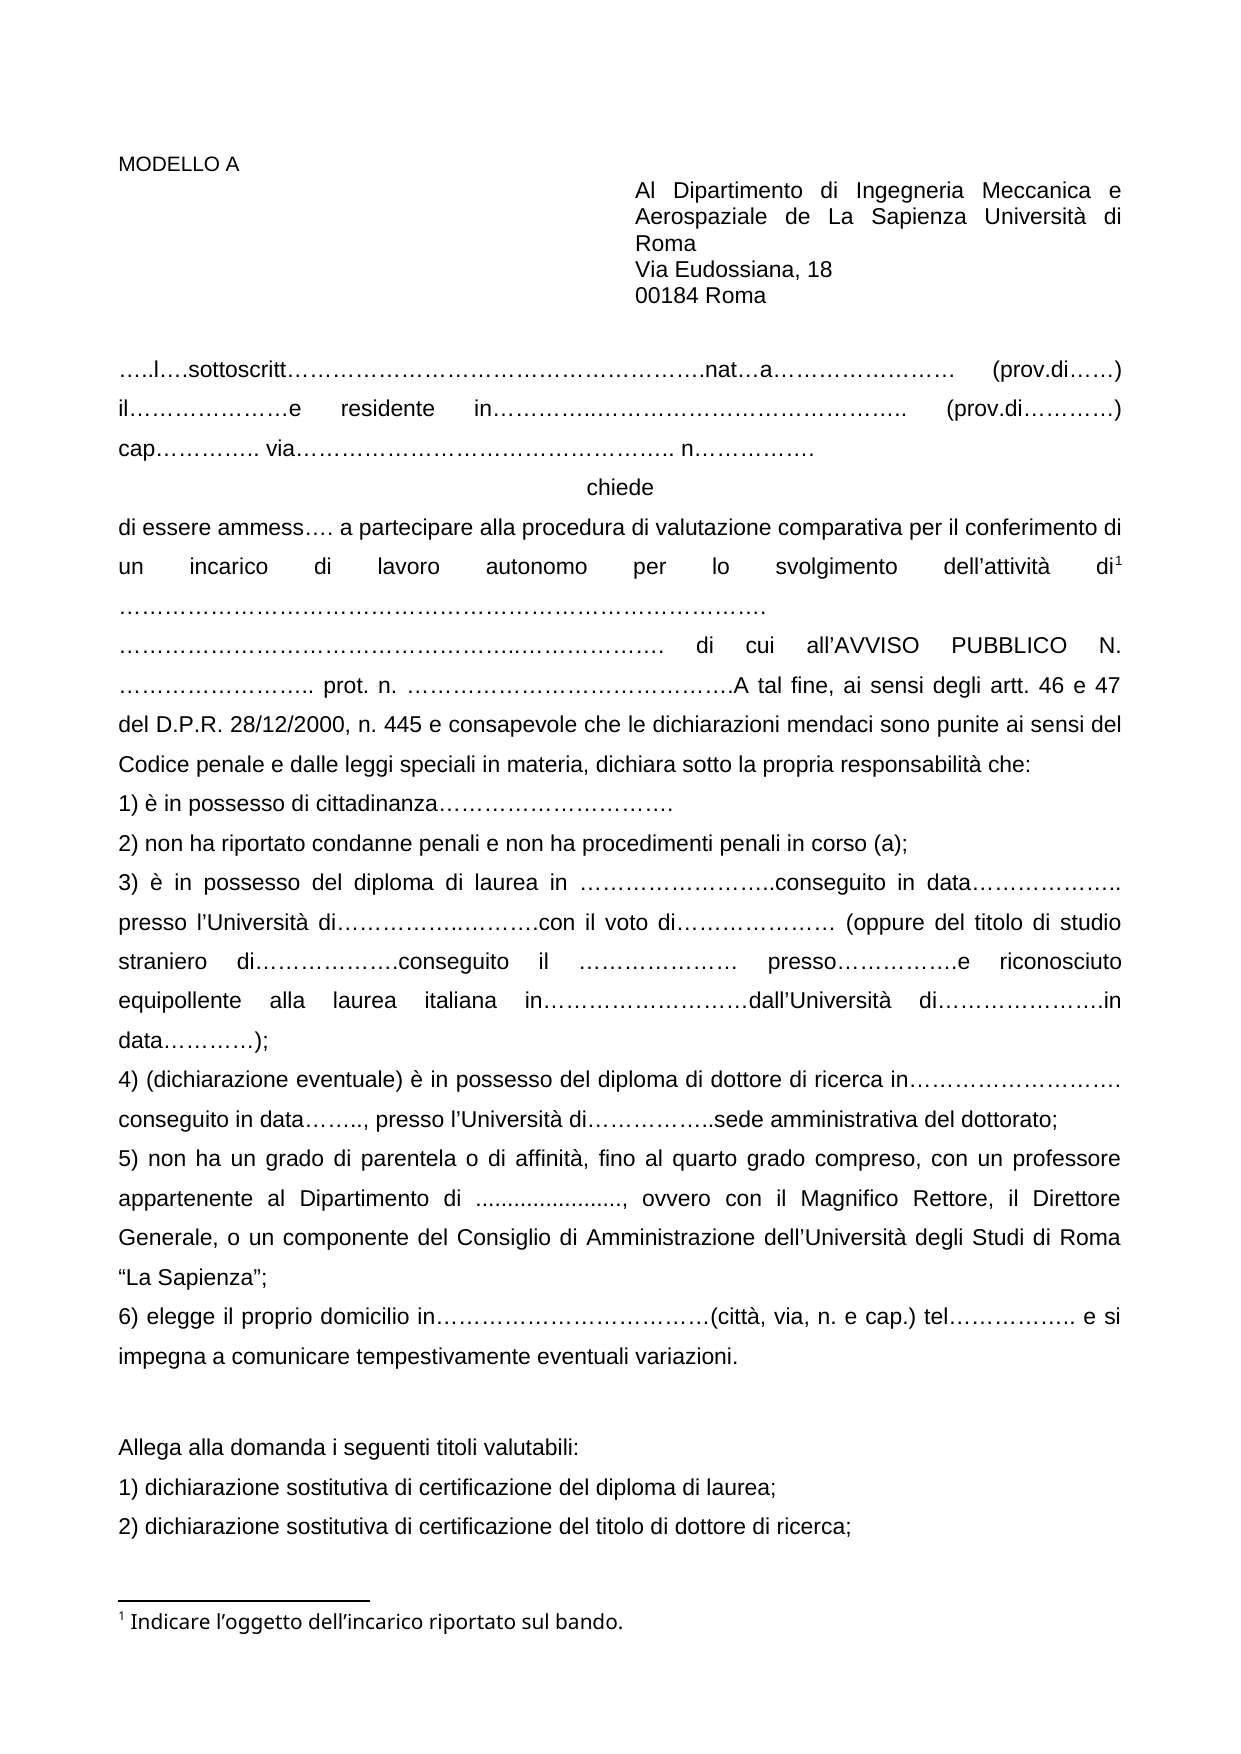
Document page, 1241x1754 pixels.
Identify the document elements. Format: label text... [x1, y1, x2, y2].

text chiede [118, 474, 1122, 501]
text 5) non ha un grado di parentela o di affinità, fino al quarto grado compreso, con un professore appartenente al Dipartimento di ......................., ovvero con il Magnifico Rettore, il Direttore Generale, o un componente del Consiglio di Amministrazione dell’Università degli Studi di Roma “La Sapienza”; [118, 1145, 1122, 1290]
text Allega alla domanda i seguenti titoli valutabili: [118, 1434, 1122, 1461]
text 2) non ha riportato condanne penali e non ha procedimenti penali in corso (a); [118, 829, 1122, 856]
text di essere ammess…. a partecipare alla procedura di valutazione comparativa per il conferimento di un incarico di lavoro autonomo per lo svolgimento dell’attività di ………………………………………………………………………….……………………………………………..………………. di cui all’AVVISO PUBBLICO N. …………………….. prot. n. …………………………………….A tal fine, ai sensi degli artt. 46 e 47 del D.P.R. 28/12/2000, n. 445 e consapevole che le dichiarazioni mendaci sono punite ai sensi del Codice penale e dalle leggi speciali in materia, dichiara sotto la propria responsabilità che: [118, 514, 1122, 777]
text Al Dipartimento di Ingegneria Meccanica e Aerospaziale de La Sapienza Università di Roma [635, 177, 1122, 256]
text 6) elegge il proprio domicilio in………………………………(città, via, n. e cap.) tel…………….. e si impegna a comunicare tempestivamente eventuali variazioni. [118, 1303, 1122, 1369]
text Via Eudossiana, 18 [635, 256, 1122, 282]
text 1) è in possesso di cittadinanza…………………………. [118, 790, 1122, 816]
text 4) (dichiarazione eventuale) è in possesso del diploma di dottore di ricerca in………………………. conseguito in data…….., presso l’Università di……………..sede amministrativa del dottorato; [118, 1066, 1122, 1132]
text 3) è in possesso del diploma di laurea in ……………………..conseguito in data……………….. presso l’Università di……………..……….con il voto di………………… (oppure del titolo di studio straniero di……………….conseguito il ………………… presso…………….e riconosciuto equipollente alla laurea italiana in………………………dall’Università di………………….in data…………); [118, 869, 1122, 1053]
text …..l….sottoscritt……………………………………………….nat…a…………………… (prov.di……) il…………………e residente in…………..………………………………….. (prov.di…………) cap………….. via………………………………………….. n……………. [118, 356, 1122, 461]
text 00184 Roma [635, 282, 1122, 308]
text MODELLO A [118, 148, 1122, 177]
text 2) dichiarazione sostitutiva di certificazione del titolo di dottore di ricerca; [118, 1513, 1122, 1539]
text 1) dichiarazione sostitutiva di certificazione del diploma di laurea; [118, 1474, 1122, 1500]
